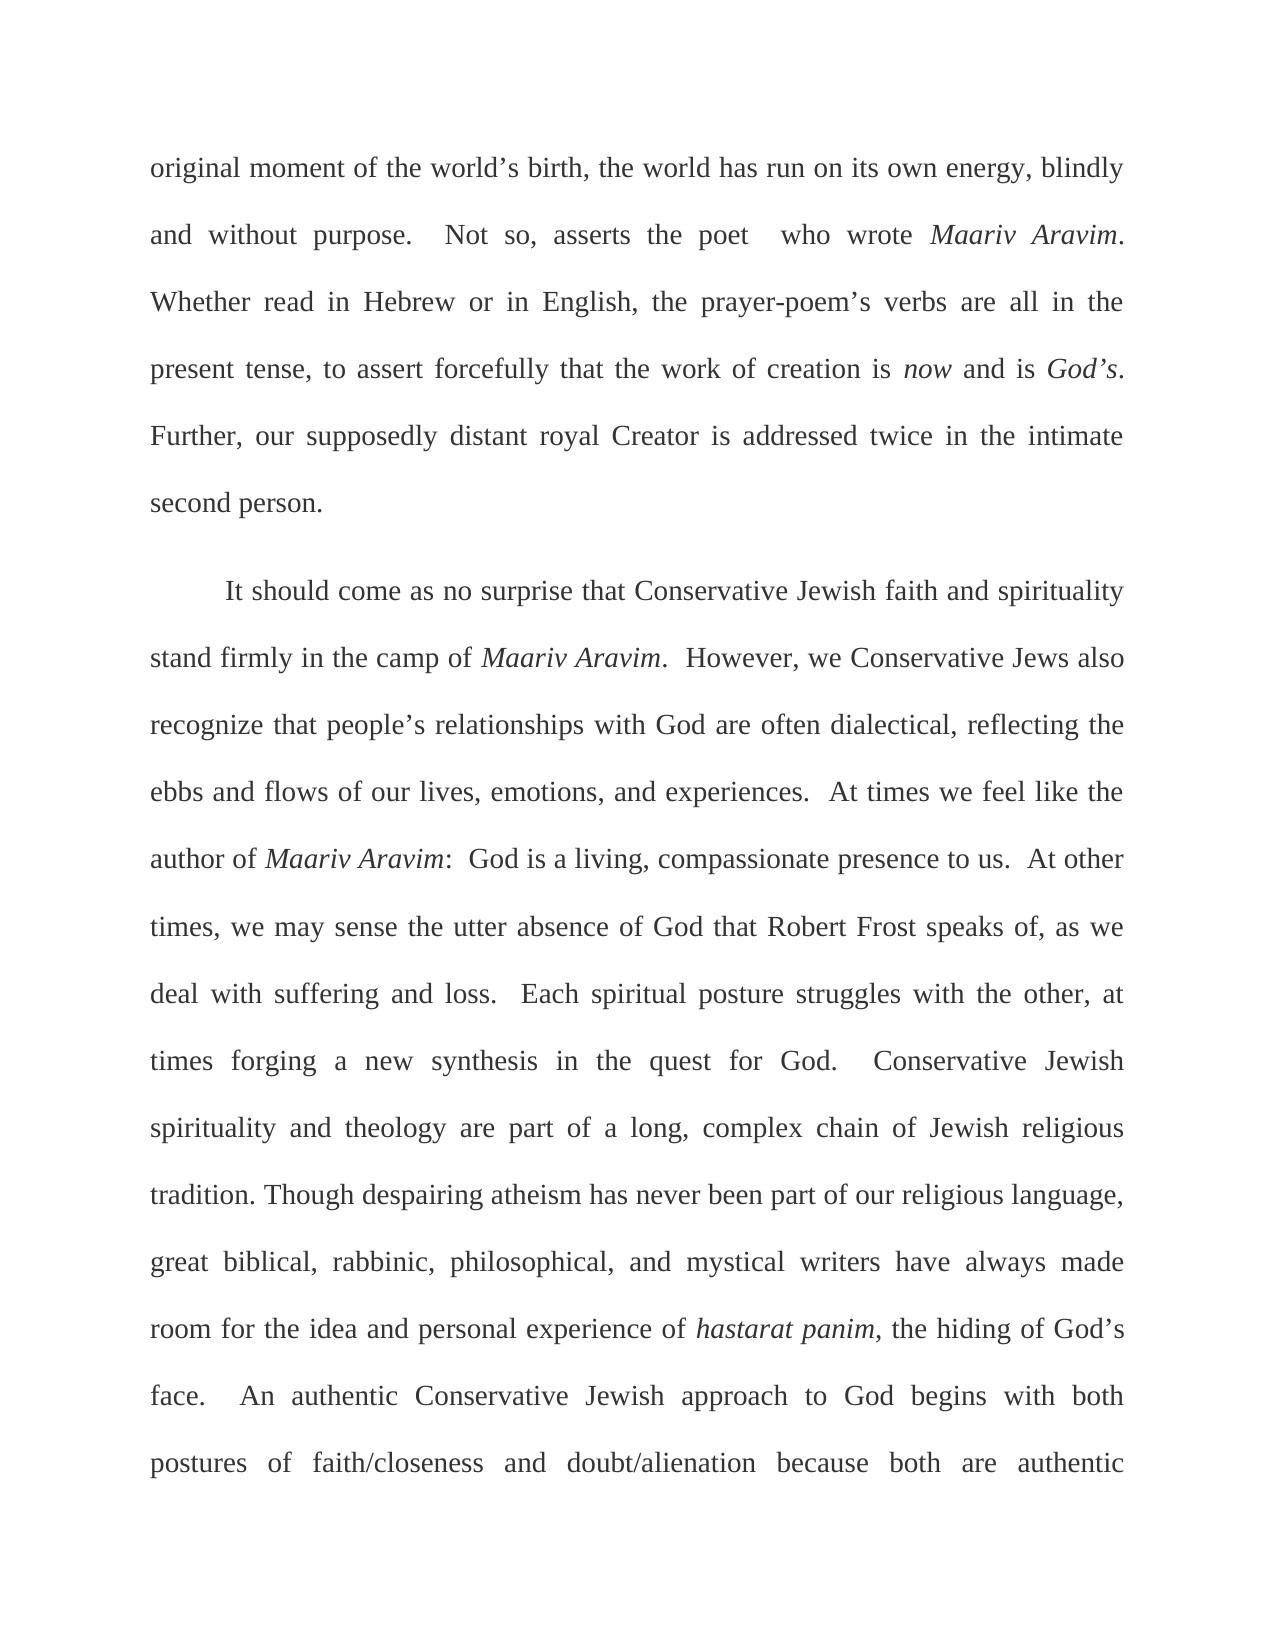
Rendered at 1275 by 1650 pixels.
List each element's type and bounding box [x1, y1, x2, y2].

text [150, 150, 1125, 519]
text [150, 573, 1125, 1479]
